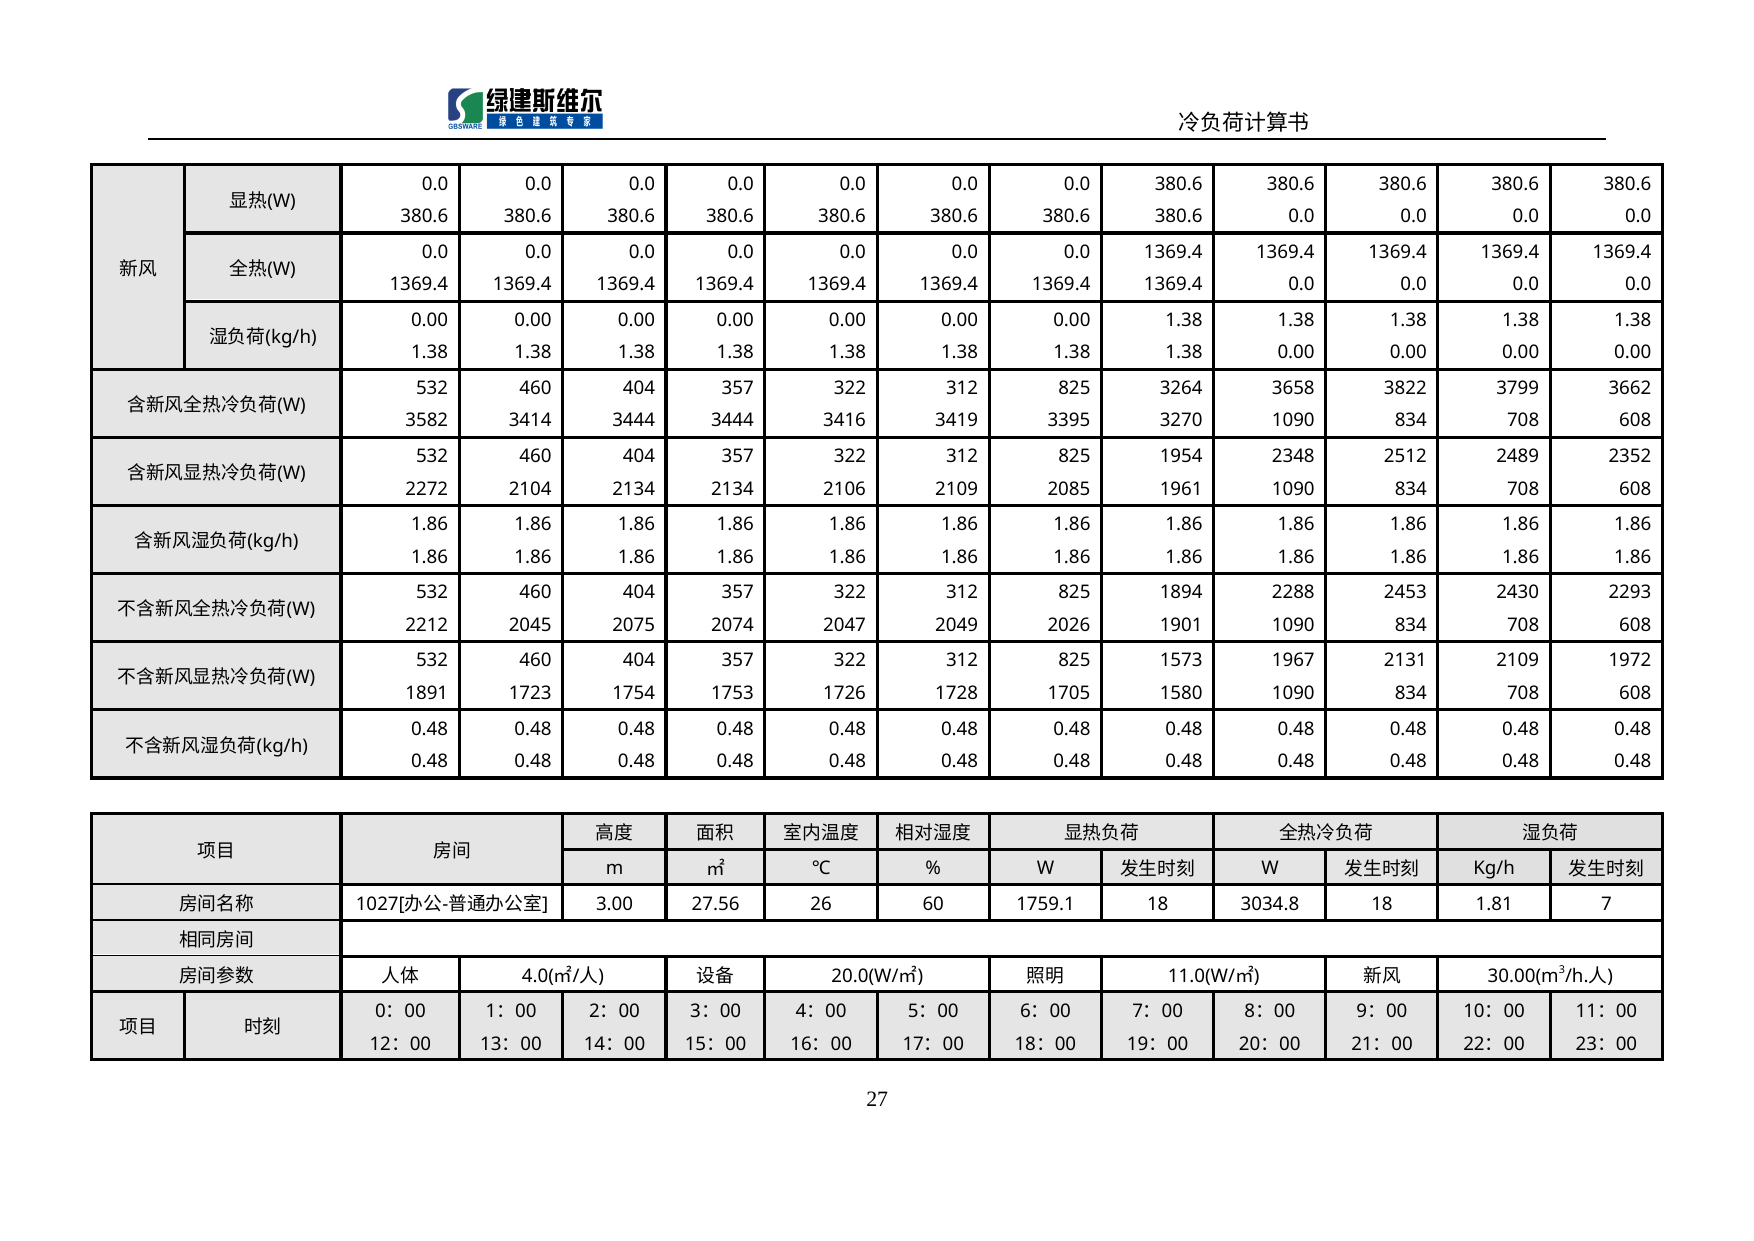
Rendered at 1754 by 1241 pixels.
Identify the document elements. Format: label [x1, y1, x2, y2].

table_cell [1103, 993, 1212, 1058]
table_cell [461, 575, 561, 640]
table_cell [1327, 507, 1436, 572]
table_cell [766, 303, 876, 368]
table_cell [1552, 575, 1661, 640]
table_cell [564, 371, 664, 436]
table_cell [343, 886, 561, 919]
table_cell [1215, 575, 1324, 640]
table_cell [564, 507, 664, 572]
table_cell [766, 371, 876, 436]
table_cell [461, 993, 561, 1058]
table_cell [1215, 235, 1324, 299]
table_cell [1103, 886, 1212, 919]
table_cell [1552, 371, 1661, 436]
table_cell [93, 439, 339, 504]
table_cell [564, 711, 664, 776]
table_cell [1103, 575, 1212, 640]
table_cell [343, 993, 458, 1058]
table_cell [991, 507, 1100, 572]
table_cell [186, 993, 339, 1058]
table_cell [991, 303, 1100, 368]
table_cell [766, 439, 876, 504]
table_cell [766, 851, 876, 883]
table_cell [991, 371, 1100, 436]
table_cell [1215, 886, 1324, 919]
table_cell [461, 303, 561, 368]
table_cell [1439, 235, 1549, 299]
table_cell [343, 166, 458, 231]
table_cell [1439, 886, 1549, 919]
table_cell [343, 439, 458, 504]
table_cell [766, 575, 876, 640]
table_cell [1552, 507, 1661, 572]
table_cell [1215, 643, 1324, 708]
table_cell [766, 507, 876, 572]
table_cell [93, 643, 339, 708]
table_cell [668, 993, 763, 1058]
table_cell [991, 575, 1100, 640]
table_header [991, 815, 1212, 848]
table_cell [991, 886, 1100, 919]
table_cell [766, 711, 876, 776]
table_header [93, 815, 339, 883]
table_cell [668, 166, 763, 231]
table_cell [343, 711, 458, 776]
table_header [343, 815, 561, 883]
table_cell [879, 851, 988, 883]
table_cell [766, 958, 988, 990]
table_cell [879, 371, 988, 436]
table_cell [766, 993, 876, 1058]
picture [444, 88, 604, 130]
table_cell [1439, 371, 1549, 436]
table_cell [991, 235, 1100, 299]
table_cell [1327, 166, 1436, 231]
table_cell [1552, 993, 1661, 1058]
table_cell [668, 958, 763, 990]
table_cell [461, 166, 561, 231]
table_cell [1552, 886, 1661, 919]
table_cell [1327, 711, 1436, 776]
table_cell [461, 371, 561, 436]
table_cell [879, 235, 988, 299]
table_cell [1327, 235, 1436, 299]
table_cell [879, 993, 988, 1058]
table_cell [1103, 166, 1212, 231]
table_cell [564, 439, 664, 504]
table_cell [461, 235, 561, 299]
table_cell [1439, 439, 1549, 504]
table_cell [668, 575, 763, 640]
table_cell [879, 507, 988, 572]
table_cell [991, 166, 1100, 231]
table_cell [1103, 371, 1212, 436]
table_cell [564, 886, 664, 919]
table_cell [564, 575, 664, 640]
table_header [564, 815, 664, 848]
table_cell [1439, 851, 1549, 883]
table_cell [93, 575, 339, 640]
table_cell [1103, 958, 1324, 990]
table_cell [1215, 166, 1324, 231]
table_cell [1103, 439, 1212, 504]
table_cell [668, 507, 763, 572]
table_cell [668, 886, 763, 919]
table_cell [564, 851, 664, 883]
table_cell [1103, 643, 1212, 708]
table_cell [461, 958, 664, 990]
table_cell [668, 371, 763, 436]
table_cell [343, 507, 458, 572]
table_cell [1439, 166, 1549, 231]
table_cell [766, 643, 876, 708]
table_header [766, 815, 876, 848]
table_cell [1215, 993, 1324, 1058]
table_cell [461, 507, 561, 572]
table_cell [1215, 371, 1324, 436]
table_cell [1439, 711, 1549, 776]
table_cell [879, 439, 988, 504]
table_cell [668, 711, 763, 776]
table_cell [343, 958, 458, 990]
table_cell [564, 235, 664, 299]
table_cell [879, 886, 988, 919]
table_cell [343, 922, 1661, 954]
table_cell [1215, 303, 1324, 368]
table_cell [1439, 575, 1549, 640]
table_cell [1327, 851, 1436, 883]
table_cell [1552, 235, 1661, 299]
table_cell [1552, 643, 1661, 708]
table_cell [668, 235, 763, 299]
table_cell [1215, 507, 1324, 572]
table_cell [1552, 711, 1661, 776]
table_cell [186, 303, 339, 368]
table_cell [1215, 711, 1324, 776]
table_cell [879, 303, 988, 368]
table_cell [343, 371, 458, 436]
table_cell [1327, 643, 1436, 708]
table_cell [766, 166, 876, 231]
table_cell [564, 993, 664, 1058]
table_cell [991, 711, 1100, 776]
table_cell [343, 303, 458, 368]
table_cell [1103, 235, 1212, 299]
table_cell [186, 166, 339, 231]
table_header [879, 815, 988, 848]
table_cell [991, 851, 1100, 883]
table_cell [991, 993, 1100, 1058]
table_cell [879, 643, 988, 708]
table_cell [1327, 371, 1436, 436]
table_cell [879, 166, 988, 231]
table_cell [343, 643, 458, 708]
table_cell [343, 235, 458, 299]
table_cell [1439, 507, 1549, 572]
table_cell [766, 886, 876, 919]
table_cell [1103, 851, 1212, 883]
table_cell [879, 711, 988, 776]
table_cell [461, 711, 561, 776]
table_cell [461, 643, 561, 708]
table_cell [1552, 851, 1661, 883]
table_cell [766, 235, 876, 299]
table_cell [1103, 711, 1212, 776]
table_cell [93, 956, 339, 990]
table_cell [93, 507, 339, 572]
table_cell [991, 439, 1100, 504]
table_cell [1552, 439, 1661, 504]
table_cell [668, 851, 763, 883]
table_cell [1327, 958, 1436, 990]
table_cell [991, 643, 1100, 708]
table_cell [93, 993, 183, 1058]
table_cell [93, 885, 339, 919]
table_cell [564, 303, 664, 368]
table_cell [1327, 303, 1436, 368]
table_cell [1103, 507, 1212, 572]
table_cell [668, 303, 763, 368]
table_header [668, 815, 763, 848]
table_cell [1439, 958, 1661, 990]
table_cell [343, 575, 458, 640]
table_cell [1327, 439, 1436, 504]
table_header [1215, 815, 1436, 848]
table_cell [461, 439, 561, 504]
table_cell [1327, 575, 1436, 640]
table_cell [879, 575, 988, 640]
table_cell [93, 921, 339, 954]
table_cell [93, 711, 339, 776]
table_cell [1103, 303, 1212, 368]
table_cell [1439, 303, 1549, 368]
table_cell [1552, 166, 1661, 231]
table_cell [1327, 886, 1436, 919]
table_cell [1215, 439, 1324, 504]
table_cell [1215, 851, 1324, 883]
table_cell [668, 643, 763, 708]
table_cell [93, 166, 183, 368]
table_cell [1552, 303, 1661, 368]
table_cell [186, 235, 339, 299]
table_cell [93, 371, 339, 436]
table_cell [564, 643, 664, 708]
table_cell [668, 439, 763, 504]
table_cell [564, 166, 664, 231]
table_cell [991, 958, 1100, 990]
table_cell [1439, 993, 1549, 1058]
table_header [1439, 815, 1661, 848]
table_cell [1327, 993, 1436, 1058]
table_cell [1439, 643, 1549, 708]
